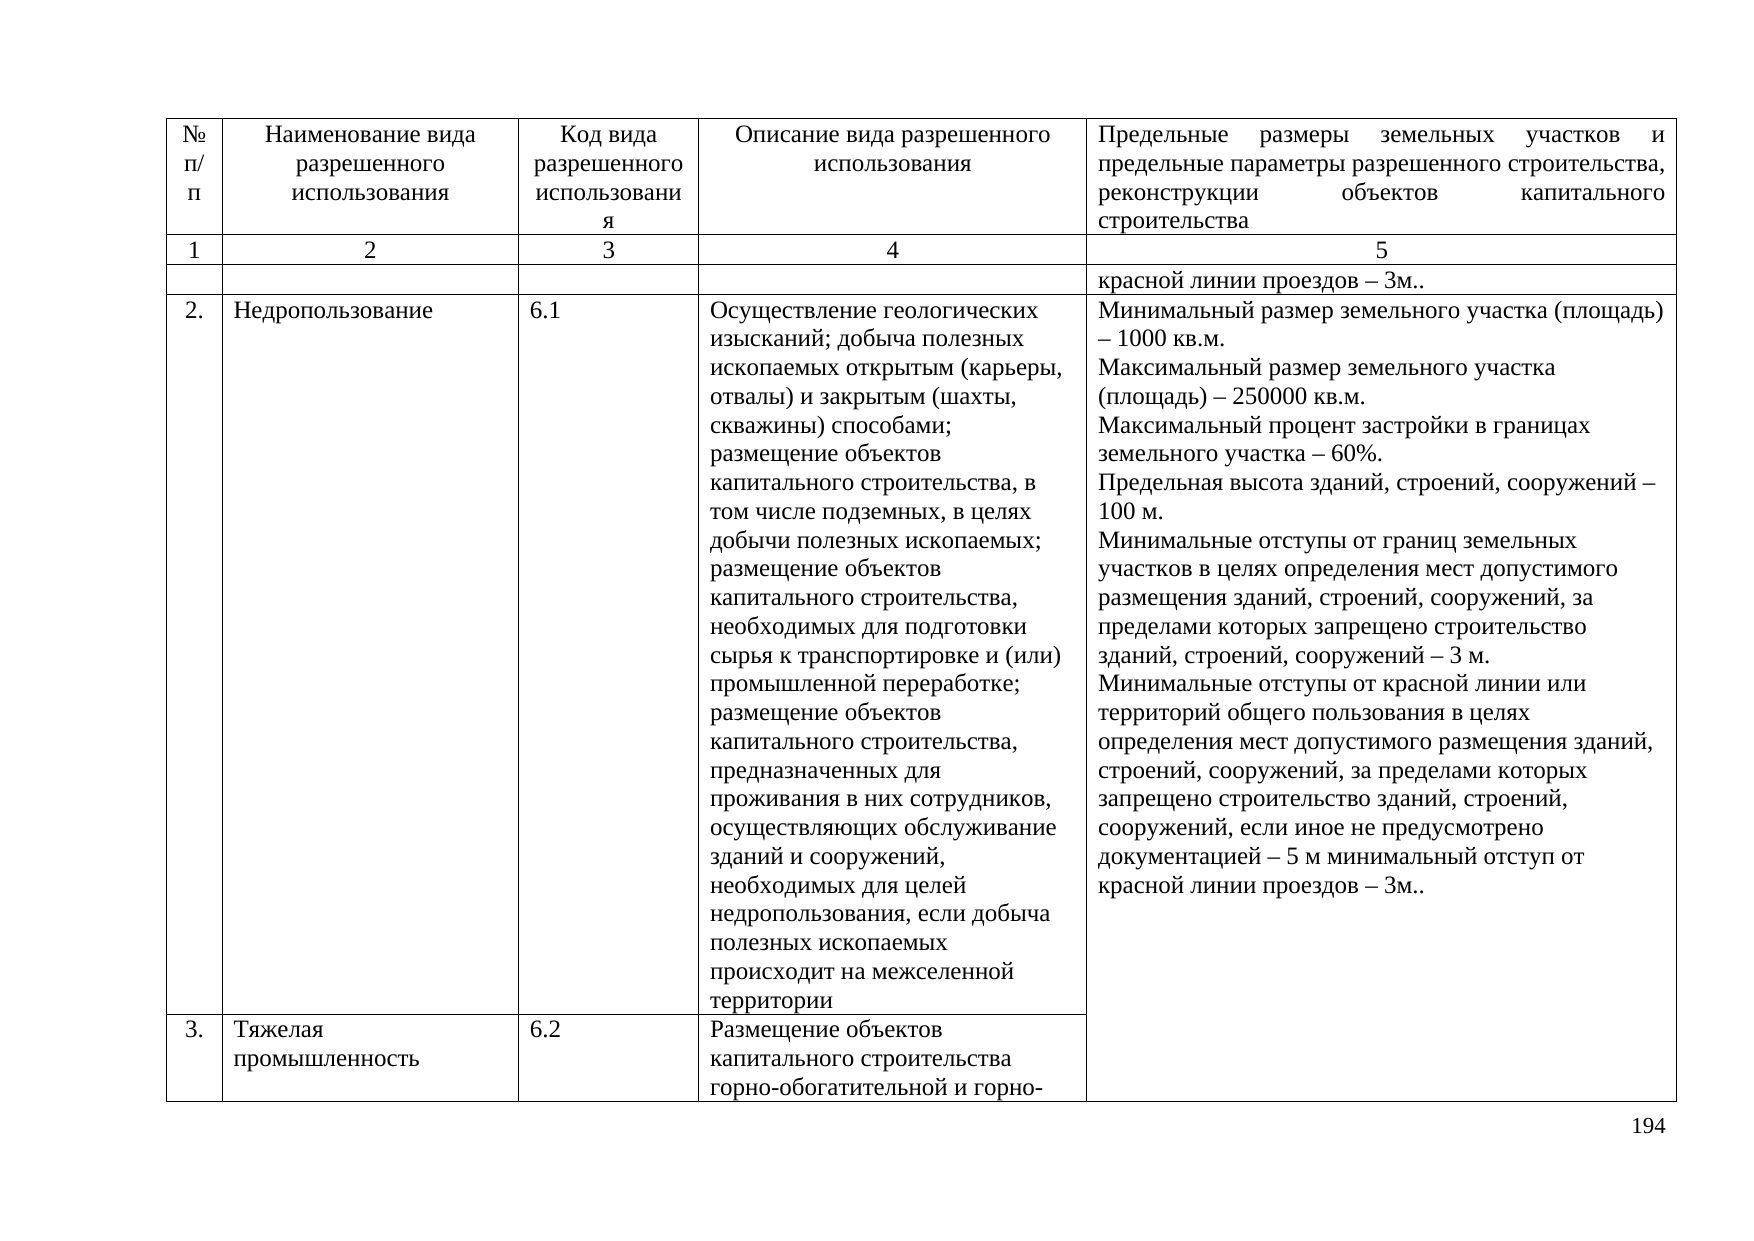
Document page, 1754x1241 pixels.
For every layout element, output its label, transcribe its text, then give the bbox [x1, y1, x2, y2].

table_cell Недропользование [223, 295, 518, 1013]
table_cell 5 [1087, 235, 1676, 264]
table_header Код вида разрешенного использования [519, 119, 698, 234]
table_cell 6.2 [519, 1015, 698, 1101]
table_cell 3. [167, 1015, 222, 1101]
table_cell 3 [519, 235, 698, 264]
table_cell Тяжелая промышленность [223, 1015, 518, 1101]
table_cell 1 [167, 235, 222, 264]
table_header № п/п [167, 119, 222, 234]
table_cell 2 [223, 235, 518, 264]
table_cell 4 [699, 235, 1086, 264]
table_cell Минимальный размер земельного участка (площадь) – 1000 кв.м. Максимальный размер земельного участка (площадь) – 250000 кв.м. Максимальный процент застройки в границах земельного участка – 60%. Предельная высота зданий, строений, сооружений – 100 м. Минимальные отступы от границ земельных участков в целях определения мест допустимого размещения зданий, строений, сооружений, за пределами которых запрещено строительство зданий, строений, сооружений – 3 м. Минимальные отступы от красной линии или территорий общего пользования в целях определения мест допустимого размещения зданий, строений, сооружений, за пределами которых запрещено строительство зданий, строений, сооружений, если иное не предусмотрено документацией – 5 м минимальный отступ от красной линии проездов – 3м.. [1087, 295, 1676, 1101]
table_cell 6.1 [519, 295, 698, 1013]
table_header Описание вида разрешенного использования [699, 119, 1086, 234]
table_header Предельные размеры земельных участков и предельные параметры разрешенного строительства, реконструкции объектов капитального строительства [1087, 119, 1676, 234]
table_header Наименование вида разрешенного использования [223, 119, 518, 234]
table_cell Осуществление геологических изысканий; добыча полезных ископаемых открытым (карьеры, отвалы) и закрытым (шахты, скважины) способами; размещение объектов капитального строительства, в том числе подземных, в целях добычи полезных ископаемых; размещение объектов капитального строительства, необходимых для подготовки сырья к транспортировке и (или) промышленной переработке; размещение объектов капитального строительства, предназначенных для проживания в них сотрудников, осуществляющих обслуживание зданий и сооружений, необходимых для целей недропользования, если добыча полезных ископаемых происходит на межселенной территории [699, 295, 1086, 1013]
table_cell 2. [167, 295, 222, 1013]
